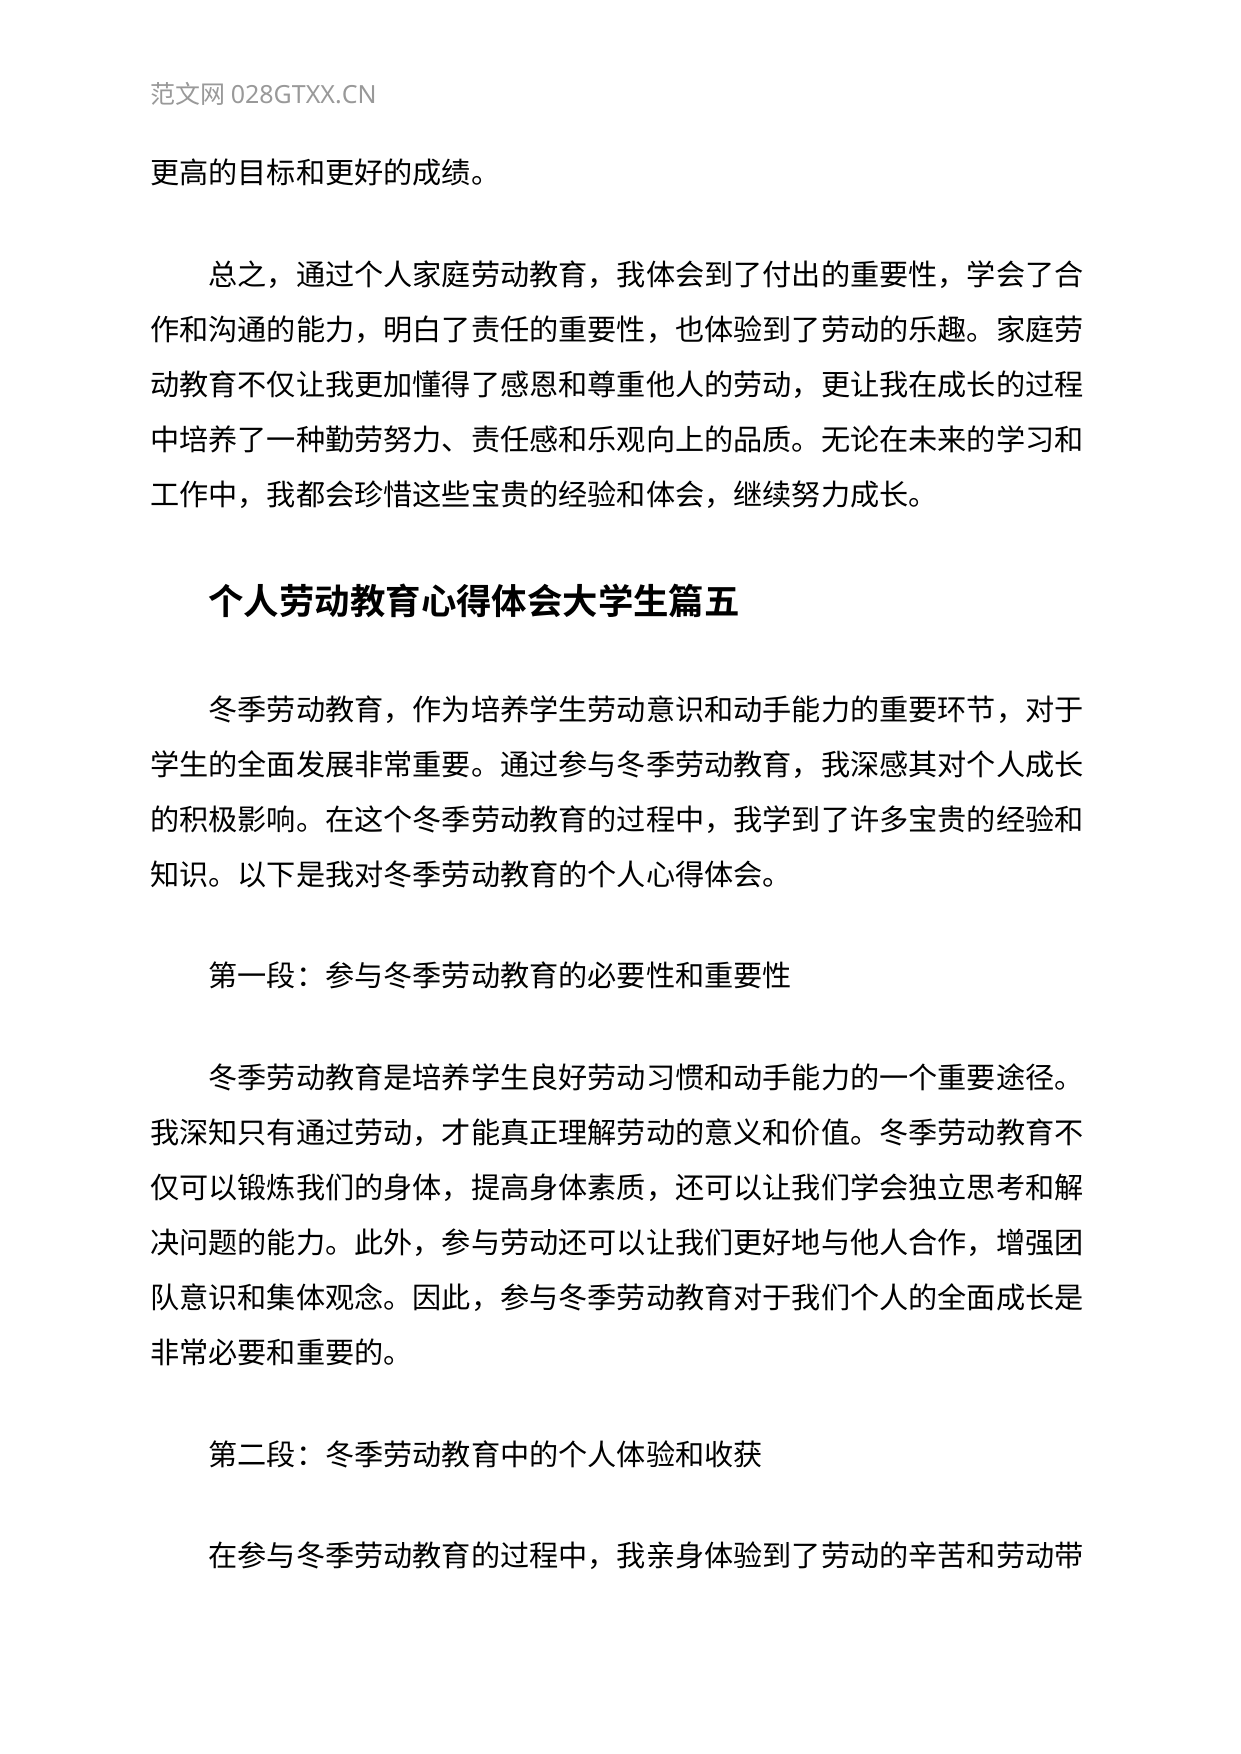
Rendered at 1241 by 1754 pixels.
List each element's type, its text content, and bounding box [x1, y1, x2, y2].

text 个人劳动教育心得体会大学生篇五 [150, 573, 1090, 624]
text 冬季劳动教育，作为培养学生劳动意识和动手能力的重要环节，对于学生的全面发展非常重要。通过参与冬季劳动教育，我深感其对个人成长的积极影响。在这个冬季劳动教育的过程中，我学到了许多宝贵的经验和知识。以下是我对冬季劳动教育的个人心得体会。 [150, 687, 1090, 893]
text 第一段：参与冬季劳动教育的必要性和重要性 [150, 953, 1090, 995]
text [150, 1533, 1090, 1575]
text 总之，通过个人家庭劳动教育，我体会到了付出的重要性，学会了合作和沟通的能力，明白了责任的重要性，也体验到了劳动的乐趣。家庭劳动教育不仅让我更加懂得了感恩和尊重他人的劳动，更让我在成长的过程中培养了一种勤劳努力、责任感和乐观向上的品质。无论在未来的学习和工作中，我都会珍惜这些宝贵的经验和体会，继续努力成长。 [150, 252, 1090, 514]
text 第二段：冬季劳动教育中的个人体验和收获 [150, 1431, 1090, 1473]
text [150, 150, 1090, 192]
text 冬季劳动教育是培养学生良好劳动习惯和动手能力的一个重要途径。我深知只有通过劳动，才能真正理解劳动的意义和价值。冬季劳动教育不仅可以锻炼我们的身体，提高身体素质，还可以让我们学会独立思考和解决问题的能力。此外，参与劳动还可以让我们更好地与他人合作，增强团队意识和集体观念。因此，参与冬季劳动教育对于我们个人的全面成长是非常必要和重要的。 [150, 1055, 1090, 1372]
